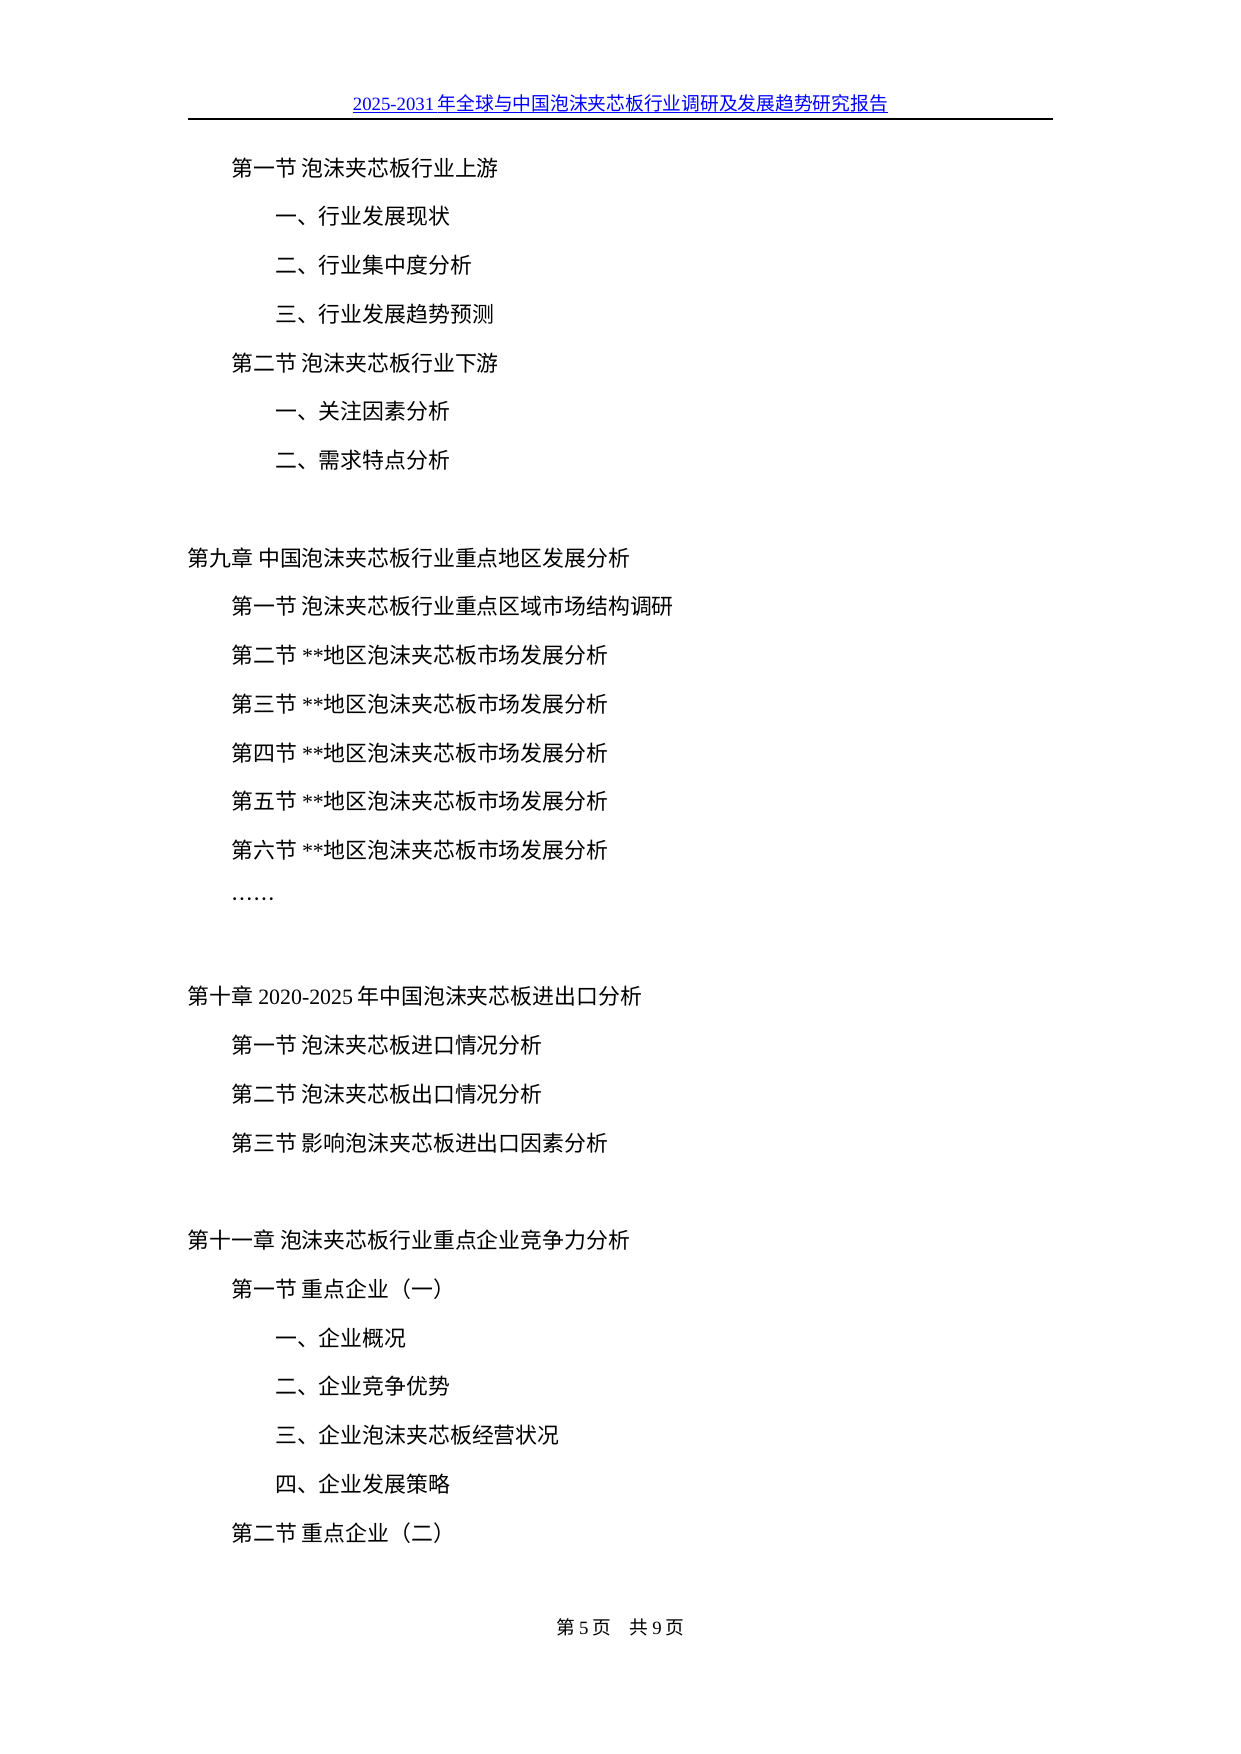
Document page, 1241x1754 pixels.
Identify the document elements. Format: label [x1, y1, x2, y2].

text [187, 150, 1053, 1548]
